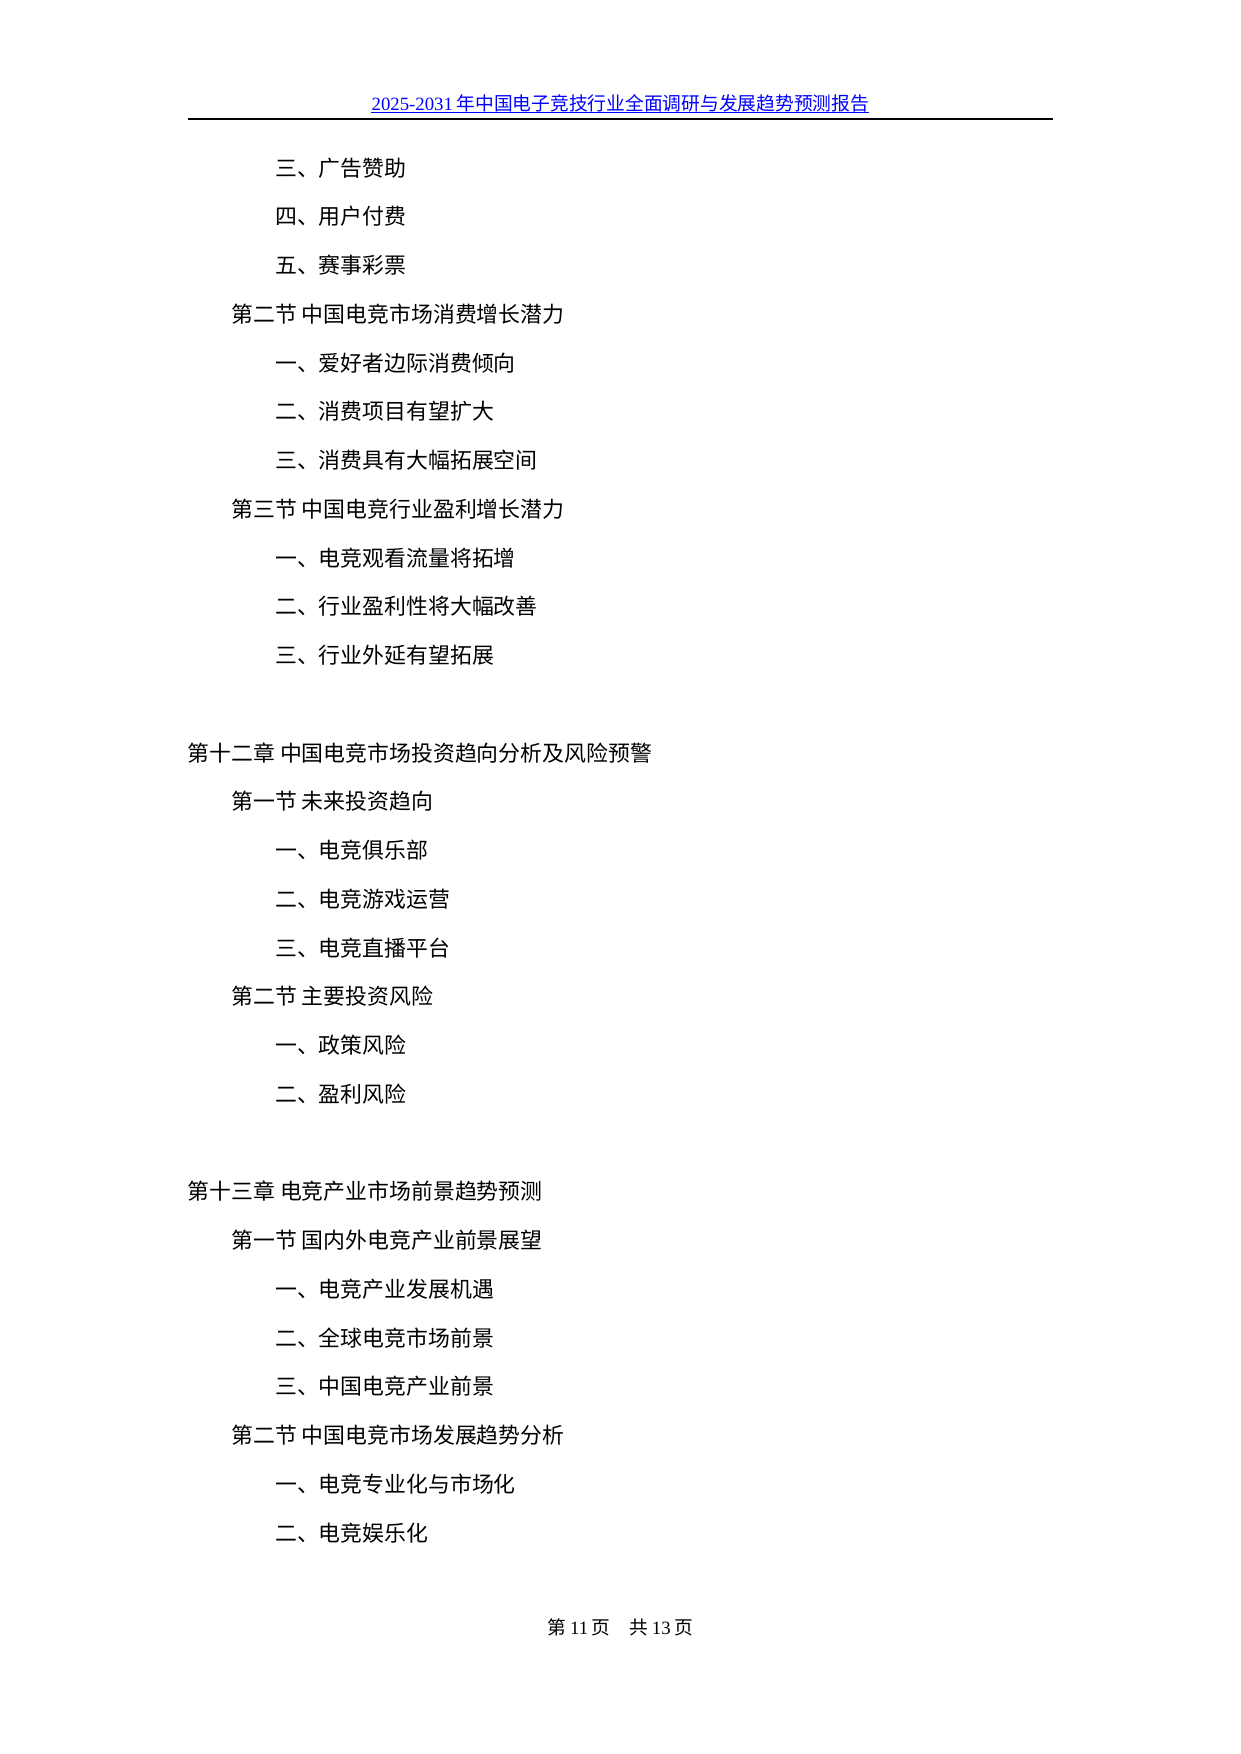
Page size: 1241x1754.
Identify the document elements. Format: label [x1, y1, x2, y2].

text [187, 150, 1053, 1548]
